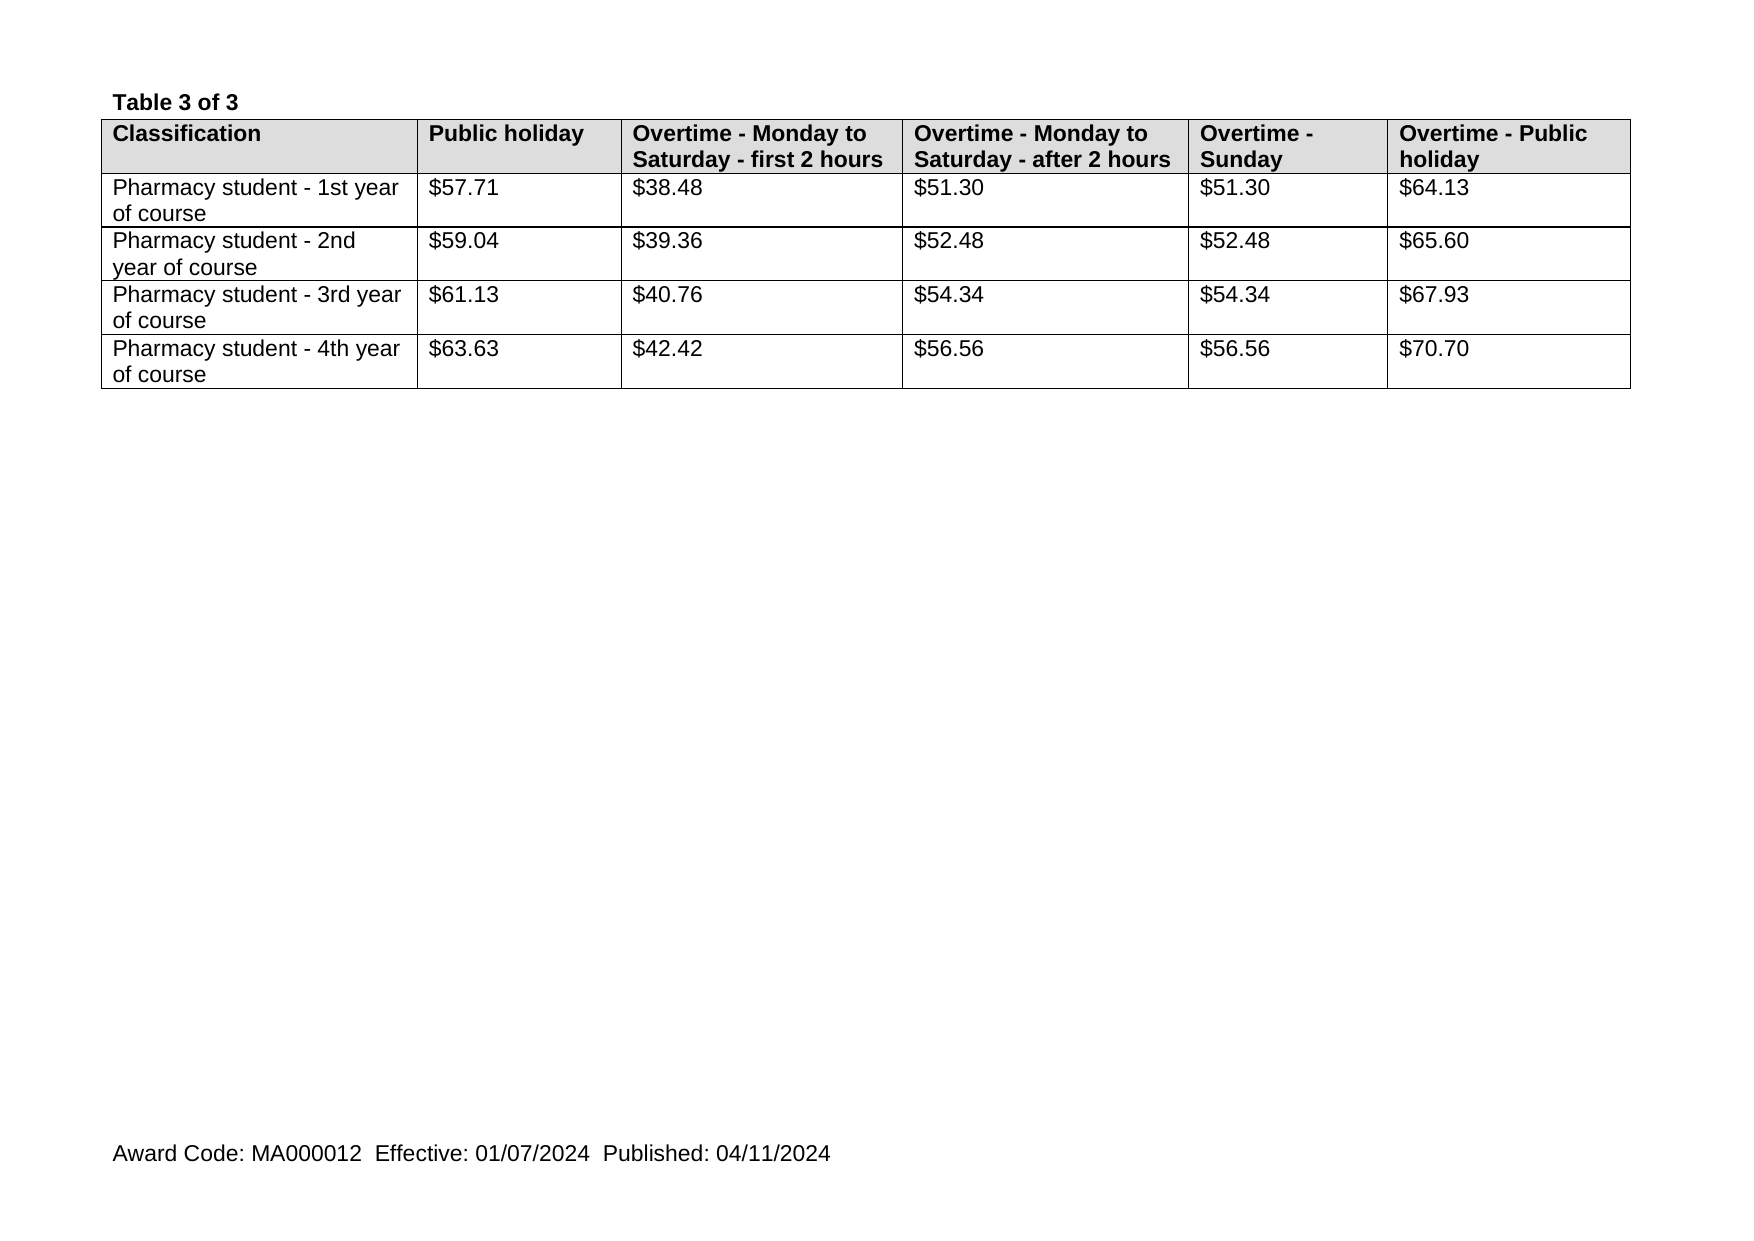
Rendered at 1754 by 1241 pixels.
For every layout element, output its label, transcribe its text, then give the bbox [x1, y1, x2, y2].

table_cell Pharmacy student - 2nd year of course [102, 228, 417, 280]
table_cell $70.70 [1388, 335, 1630, 388]
table_cell $40.76 [622, 281, 902, 334]
table_cell $51.30 [1189, 174, 1387, 226]
table_cell $52.48 [1189, 228, 1387, 280]
table_cell $59.04 [418, 228, 621, 280]
table_header Overtime - Public holiday [1388, 120, 1630, 173]
table_cell $61.13 [418, 281, 621, 334]
table_cell $65.60 [1388, 228, 1630, 280]
table_cell $67.93 [1388, 281, 1630, 334]
table_header Overtime - Sunday [1189, 120, 1387, 173]
table_cell $54.34 [903, 281, 1188, 334]
table_header Public holiday [418, 120, 621, 173]
table_cell $38.48 [622, 174, 902, 226]
table_cell $63.63 [418, 335, 621, 388]
table_cell Pharmacy student - 3rd year of course [102, 281, 417, 334]
table_cell $54.34 [1189, 281, 1387, 334]
table_cell $56.56 [903, 335, 1188, 388]
table_header Overtime - Monday to Saturday - first 2 hours [622, 120, 902, 173]
table_header Overtime - Monday to Saturday - after 2 hours [903, 120, 1188, 173]
table_cell $51.30 [903, 174, 1188, 226]
table_header Classification [102, 120, 417, 173]
table_cell $39.36 [622, 228, 902, 280]
table_cell $64.13 [1388, 174, 1630, 226]
table_cell Pharmacy student - 4th year of course [102, 335, 417, 388]
table_cell Pharmacy student - 1st year of course [102, 174, 417, 226]
table_cell $52.48 [903, 228, 1188, 280]
table_cell $42.42 [622, 335, 902, 388]
text Table 3 of 3 [112, 89, 1642, 115]
table_cell $56.56 [1189, 335, 1387, 388]
table_cell $57.71 [418, 174, 621, 226]
